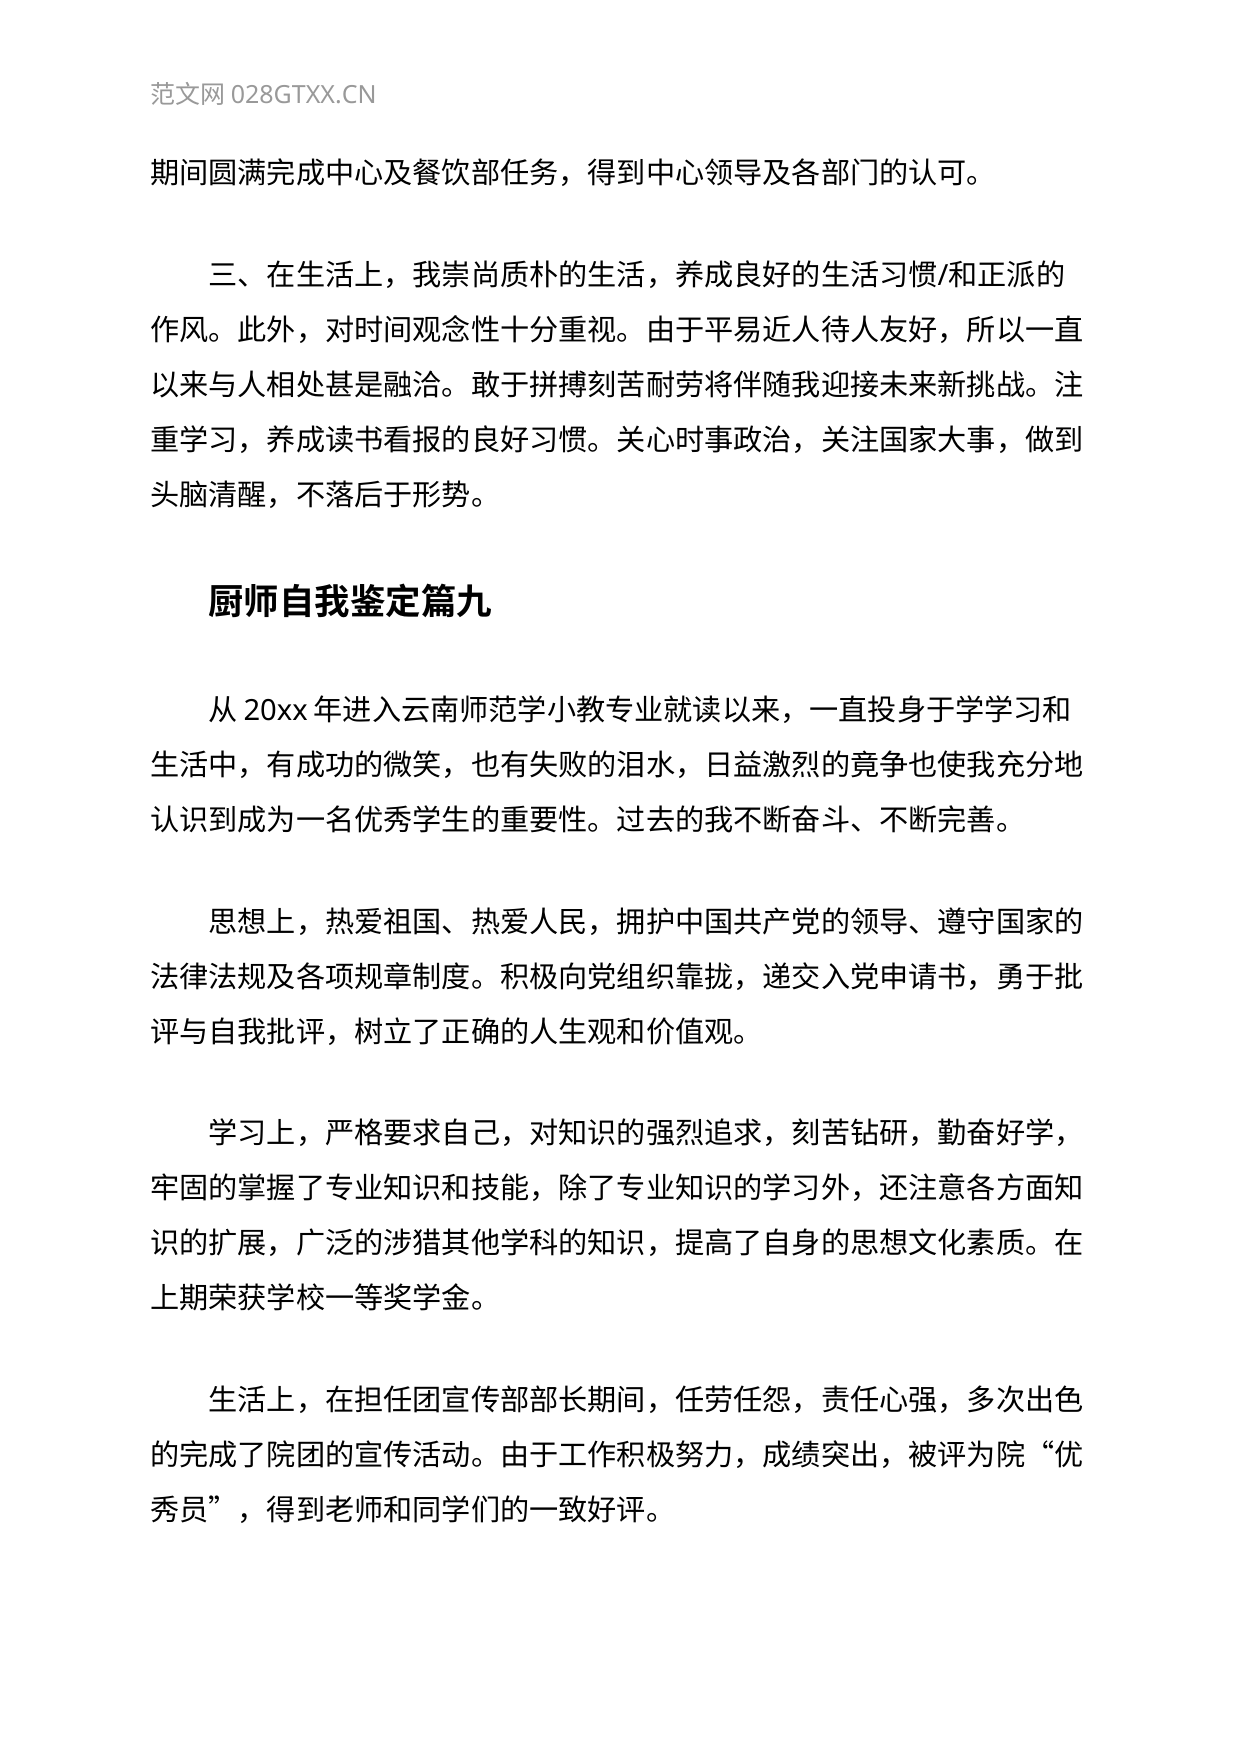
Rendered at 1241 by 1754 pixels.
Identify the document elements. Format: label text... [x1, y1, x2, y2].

text 生活上，在担任团宣传部部长期间，任劳任怨，责任心强，多次出色的完成了院团的宣传活动。由于工作积极努力，成绩突出，被评为院“优秀员”，得到老师和同学们的一致好评。 [150, 1376, 1090, 1528]
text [150, 150, 1090, 192]
text 思想上，热爱祖国、热爱人民，拥护中国共产党的领导、遵守国家的法律法规及各项规章制度。积极向党组织靠拢，递交入党申请书，勇于批评与自我批评，树立了正确的人生观和价值观。 [150, 898, 1090, 1050]
text 学习上，严格要求自己，对知识的强烈追求，刻苦钻研，勤奋好学，牢固的掌握了专业知识和技能，除了专业知识的学习外，还注意各方面知识的扩展，广泛的涉猎其他学科的知识，提高了自身的思想文化素质。在上期荣获学校一等奖学金。 [150, 1110, 1090, 1317]
text 三、在生活上，我崇尚质朴的生活，养成良好的生活习惯/和正派的作风。此外，对时间观念性十分重视。由于平易近人待人友好，所以一直以来与人相处甚是融洽。敢于拼搏刻苦耐劳将伴随我迎接未来新挑战。注重学习，养成读书看报的良好习惯。关心时事政治，关注国家大事，做到头脑清醒，不落后于形势。 [150, 252, 1090, 514]
text 从20xx年进入云南师范学小教专业就读以来，一直投身于学学习和生活中，有成功的微笑，也有失败的泪水，日益激烈的竟争也使我充分地认识到成为一名优秀学生的重要性。过去的我不断奋斗、不断完善。 [150, 687, 1090, 839]
text 厨师自我鉴定篇九 [150, 573, 1090, 624]
